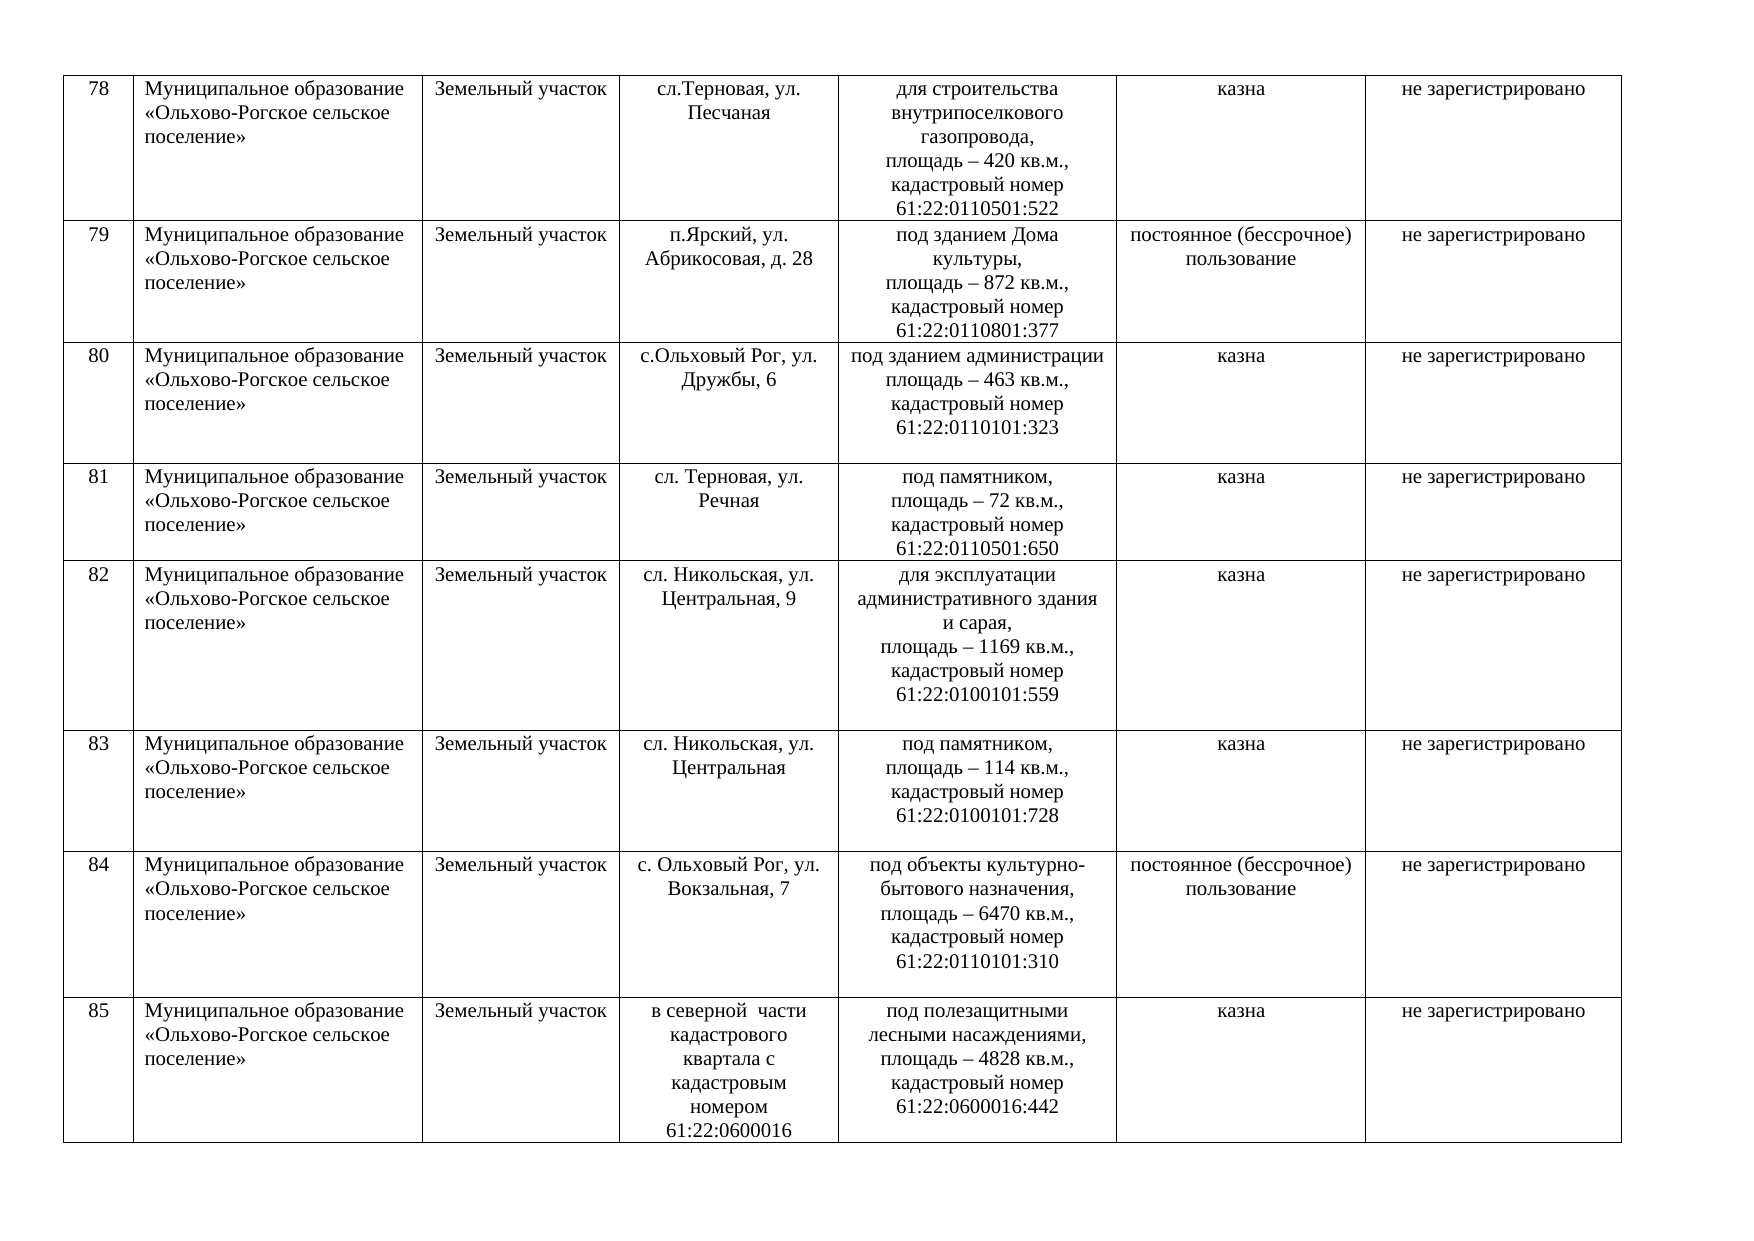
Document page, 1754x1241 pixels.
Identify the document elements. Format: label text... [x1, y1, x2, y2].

table_cell Муниципальное образование «Ольхово-Рогское сельское поселение» [134, 464, 422, 560]
table_cell 78 [64, 76, 133, 220]
table_cell казна [1117, 731, 1365, 851]
table_cell не зарегистрировано [1366, 343, 1621, 463]
table_cell под памятником, площадь – 72 кв.м., кадастровый номер 61:22:0110501:650 [839, 464, 1116, 560]
table_cell не зарегистрировано [1366, 731, 1621, 851]
table_cell 85 [64, 998, 133, 1142]
table_cell не зарегистрировано [1366, 561, 1621, 730]
table_cell 81 [64, 464, 133, 560]
table_cell 79 [64, 221, 133, 342]
table_cell под полезащитными лесными насаждениями, площадь – 4828 кв.м., кадастровый номер 61:22:0600016:442 [839, 998, 1116, 1142]
table_cell Муниципальное образование «Ольхово-Рогское сельское поселение» [134, 343, 422, 463]
table_cell Земельный участок [423, 464, 619, 560]
table_cell не зарегистрировано [1366, 76, 1621, 220]
table_cell Муниципальное образование «Ольхово-Рогское сельское поселение» [134, 221, 422, 342]
table_cell в северной части кадастрового квартала с кадастровым номером 61:22:0600016 [620, 998, 838, 1142]
table_cell Земельный участок [423, 76, 619, 220]
table_cell Земельный участок [423, 343, 619, 463]
table_cell Земельный участок [423, 221, 619, 342]
table_cell 82 [64, 561, 133, 730]
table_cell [134, 998, 422, 1142]
table_cell 80 [64, 343, 133, 463]
table_cell казна [1117, 464, 1365, 560]
table_cell Земельный участок [423, 998, 619, 1142]
table_cell сл.Терновая, ул. Песчаная [620, 76, 838, 220]
table_cell постоянное (бессрочное) пользование [1117, 221, 1365, 342]
table_cell для строительства внутрипоселкового газопровода, площадь – 420 кв.м., кадастровый номер 61:22:0110501:522 [839, 76, 1116, 220]
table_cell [134, 76, 422, 220]
table_cell Земельный участок [423, 852, 619, 997]
table_cell Муниципальное образование «Ольхово-Рогское сельское поселение» [134, 561, 422, 730]
table_cell 83 [64, 731, 133, 851]
table_cell Земельный участок [423, 561, 619, 730]
table_cell п.Ярский, ул. Абрикосовая, д. 28 [620, 221, 838, 342]
table_cell сл. Никольская, ул. Центральная [620, 731, 838, 851]
table_cell не зарегистрировано [1366, 998, 1621, 1142]
table_cell не зарегистрировано [1366, 464, 1621, 560]
table_cell постоянное (бессрочное) пользование [1117, 852, 1365, 997]
table_cell под зданием Дома культуры, площадь – 872 кв.м., кадастровый номер 61:22:0110801:377 [839, 221, 1116, 342]
table_cell казна [1117, 343, 1365, 463]
table_cell не зарегистрировано [1366, 221, 1621, 342]
table_cell казна [1117, 76, 1365, 220]
table_cell под памятником, площадь – 114 кв.м., кадастровый номер 61:22:0100101:728 [839, 731, 1116, 851]
table_cell для эксплуатации административного здания и сарая, площадь – 1169 кв.м., кадастровый номер 61:22:0100101:559 [839, 561, 1116, 730]
table_cell казна [1117, 561, 1365, 730]
table_cell 84 [64, 852, 133, 997]
table_cell под объекты культурно-бытового назначения, площадь – 6470 кв.м., кадастровый номер 61:22:0110101:310 [839, 852, 1116, 997]
table_cell под зданием администрации площадь – 463 кв.м., кадастровый номер 61:22:0110101:323 [839, 343, 1116, 463]
table_cell сл. Терновая, ул. Речная [620, 464, 838, 560]
table_cell сл. Никольская, ул. Центральная, 9 [620, 561, 838, 730]
table_cell Муниципальное образование «Ольхово-Рогское сельское поселение» [134, 731, 422, 851]
table_cell Муниципальное образование «Ольхово-Рогское сельское поселение» [134, 852, 422, 997]
table_cell с. Ольховый Рог, ул. Вокзальная, 7 [620, 852, 838, 997]
table_cell с.Ольховый Рог, ул. Дружбы, 6 [620, 343, 838, 463]
table_cell казна [1117, 998, 1365, 1142]
table_cell Земельный участок [423, 731, 619, 851]
table_cell не зарегистрировано [1366, 852, 1621, 997]
